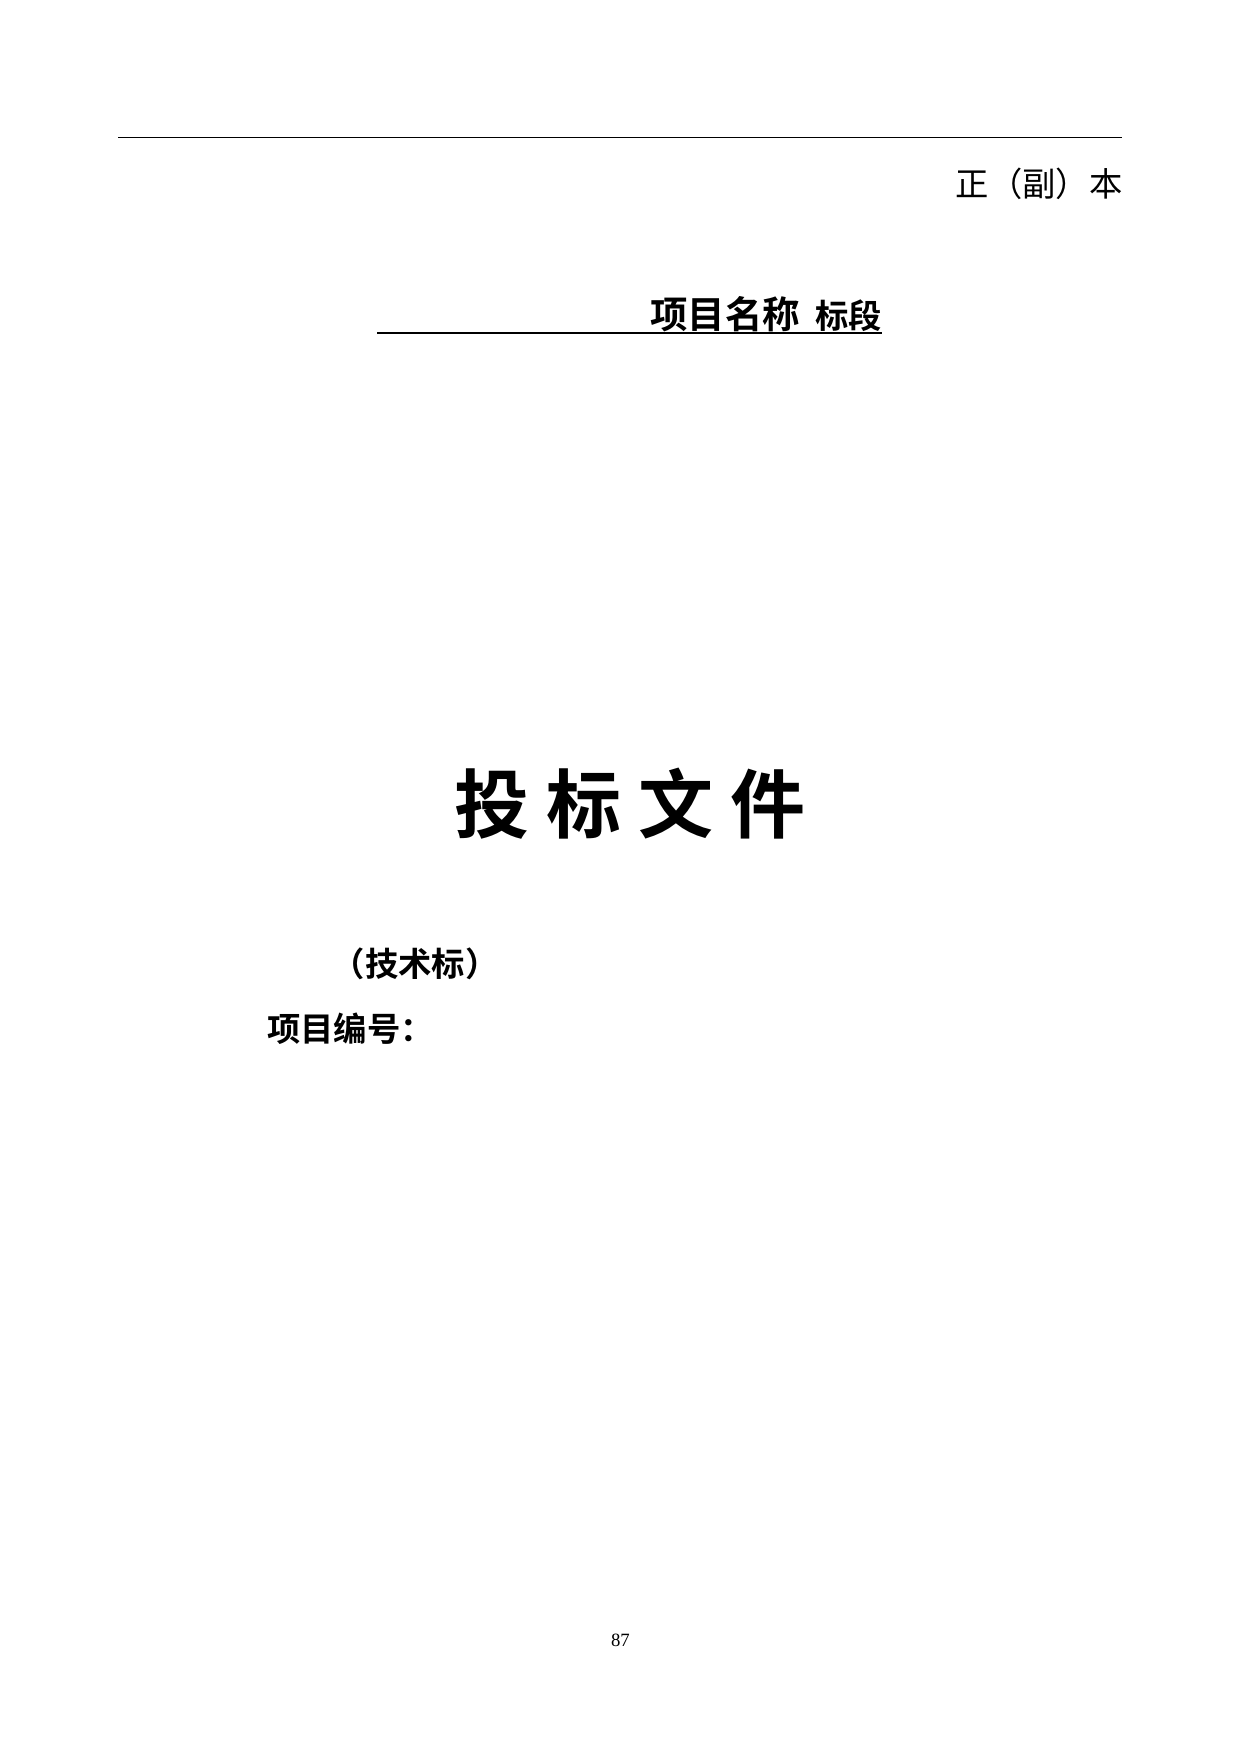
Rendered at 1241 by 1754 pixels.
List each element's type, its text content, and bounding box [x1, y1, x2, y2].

text 项目名称 标段 [137, 280, 1122, 345]
text 投 标 文 件 [137, 735, 1122, 865]
text （技术标） [137, 930, 1122, 995]
text 正（副）本 [137, 150, 1122, 215]
text 项目编号： [137, 995, 1122, 1060]
